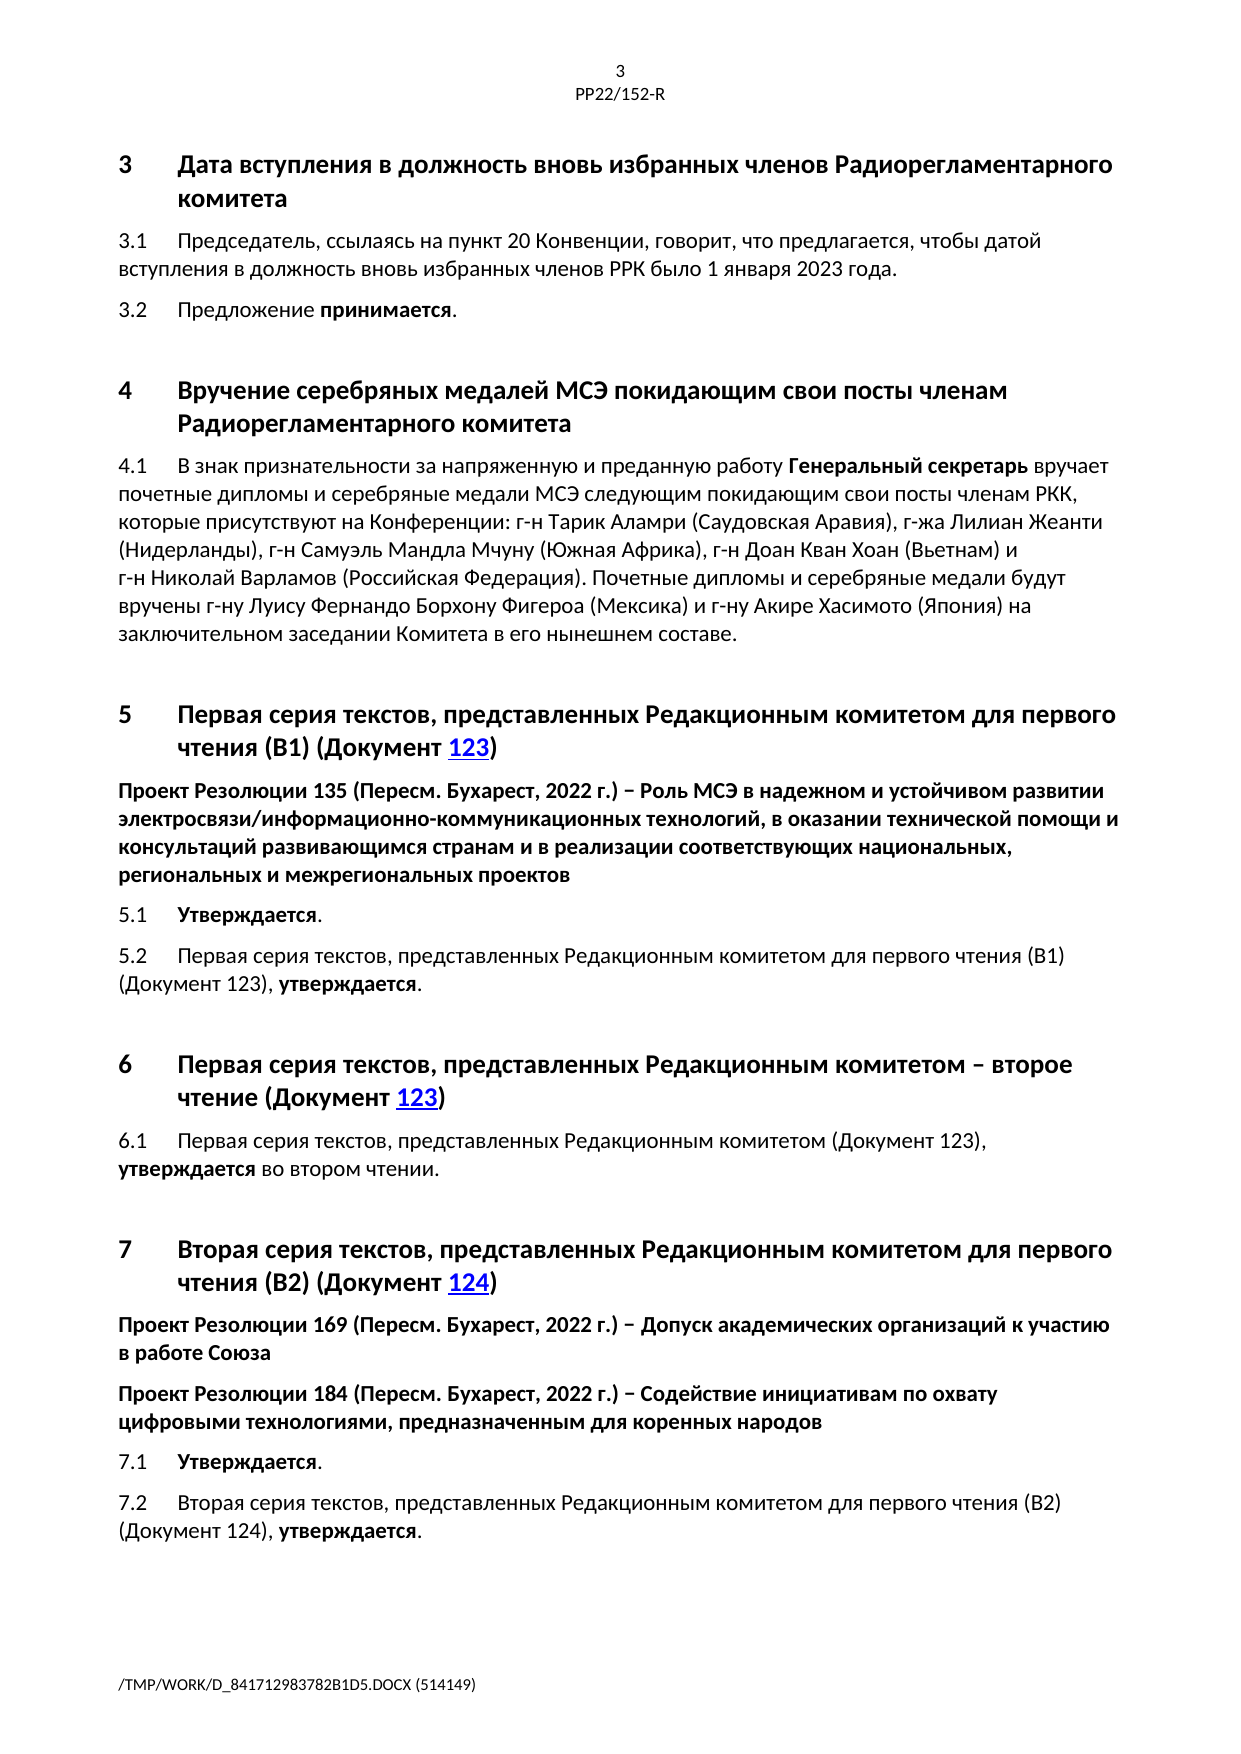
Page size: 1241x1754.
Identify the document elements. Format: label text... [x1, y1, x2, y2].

text 7.2 Вторая серия текстов, представленных Редакционным комитетом для первого чтения (B2) (Документ 124), утверждается. [118, 1488, 1122, 1544]
subtitle 4 Вручение серебряных медалей МСЭ покидающим свои посты членам Радиорегламентарного комитета [118, 373, 1122, 439]
text 4.1 В знак признательности за напряженную и преданную работу Генеральный секретарь вручает почетные дипломы и серебряные медали МСЭ следующим покидающим свои посты членам РКК, которые присутствуют на Конференции: г-н Тарик Аламри (Саудовская Аравия), г-жа Лилиан Жеанти (Нидерланды), г-н Самуэль Мандла Мчуну (Южная Африка), г-н Доан Кван Хоан (Вьетнам) и г-н Николай Варламов (Российская Федерация). Почетные дипломы и серебряные медали будут вручены г-ну Луису Фернандо Борхону Фигероа (Мексика) и г-ну Акире Хасимото (Япония) на заключительном заседании Комитета в его нынешнем составе. [118, 451, 1122, 647]
subtitle 5 Первая серия текстов, представленных Редакционным комитетом для первого чтения (B1) (Документ 123) [118, 697, 1122, 763]
text 3.2 Предложение принимается. [118, 295, 1122, 323]
text 7.1 Утверждается. [118, 1447, 1122, 1475]
text 5.2 Первая серия текстов, представленных Редакционным комитетом для первого чтения (B1) (Документ 123), утверждается. [118, 941, 1122, 997]
subtitle 7 Вторая серия текстов, представленных Редакционным комитетом для первого чтения (B2) (Документ 124) [118, 1232, 1122, 1298]
subtitle 3 Дата вступления в должность вновь избранных членов Радиорегламентарного комитета [118, 148, 1122, 214]
text 6.1 Первая серия текстов, представленных Редакционным комитетом (Документ 123), утверждается во втором чтении. [118, 1126, 1122, 1182]
text 3.1 Председатель, ссылаясь на пункт 20 Конвенции, говорит, что предлагается, чтобы датой вступления в должность вновь избранных членов РРК было 1 января 2023 года. [118, 226, 1122, 282]
text Проект Резолюции 184 (Пересм. Бухарест, 2022 г.) − Содействие инициативам по охвату цифровыми технологиями, предназначенным для коренных народов [118, 1379, 1122, 1435]
text Проект Резолюции 169 (Пересм. Бухарест, 2022 г.) − Допуск академических организаций к участию в работе Союза [118, 1310, 1122, 1366]
text 5.1 Утверждается. [118, 901, 1122, 929]
subtitle 6 Первая серия текстов, представленных Редакционным комитетом – второе чтение (Документ 123) [118, 1047, 1122, 1113]
text Проект Резолюции 135 (Пересм. Бухарест, 2022 г.) − Роль МСЭ в надежном и устойчивом развитии электросвязи/информационно-коммуникационных технологий, в оказании технической помощи и консультаций развивающимся странам и в реализации соответствующих национальных, региональных и межрегиональных проектов [118, 776, 1122, 888]
